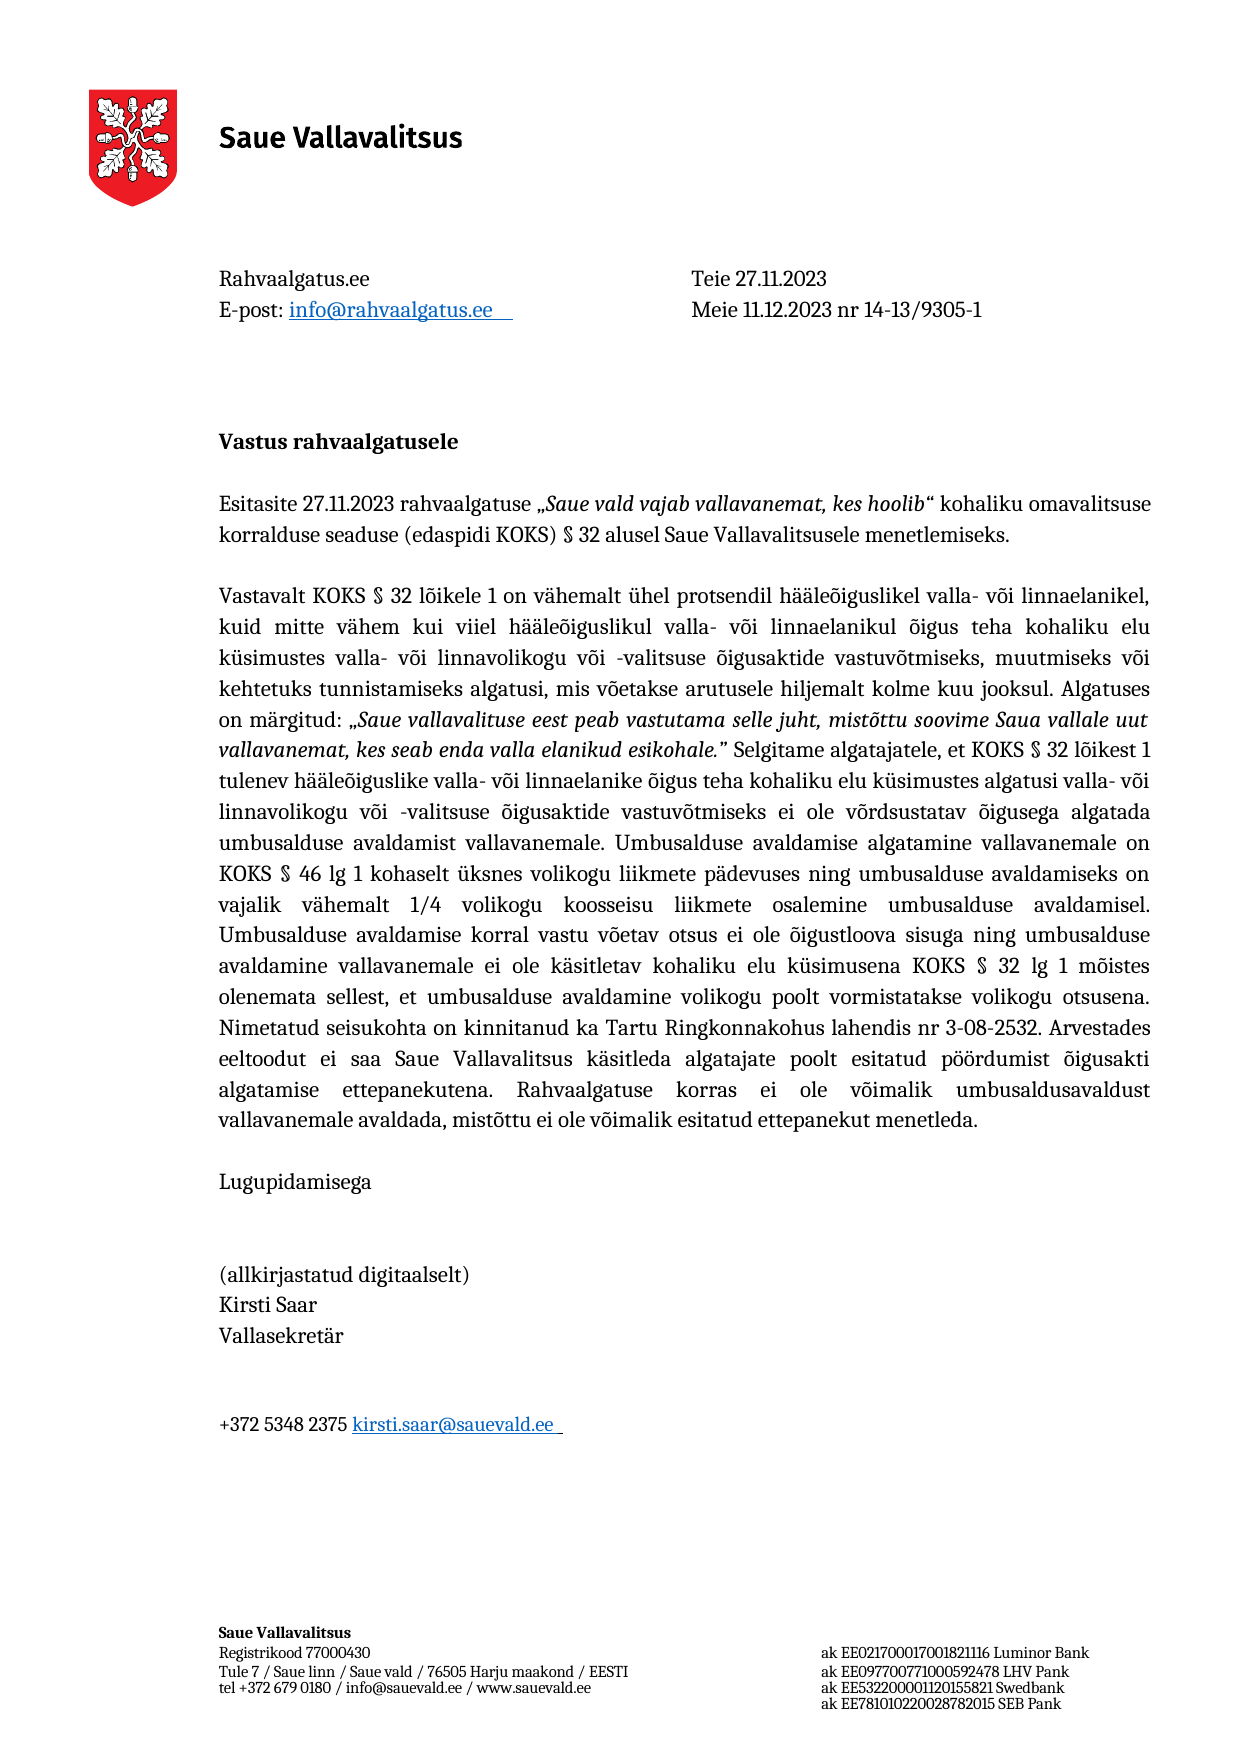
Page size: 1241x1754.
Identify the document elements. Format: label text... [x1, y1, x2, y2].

table_header Rahvaalgatus.ee E-post: info@rahvaalgatus.ee [219, 266, 691, 429]
text Vastus rahvaalgatusele [218, 429, 1152, 455]
text Esitasite 27.11.2023 rahvaalgatuse „Saue vald vajab vallavanemat, kes hoolib“ kohaliku omavalitsuse korralduse seaduse (edaspidi KOKS) § 32 alusel Saue Vallavalitsusele menetlemiseks. [218, 491, 1152, 548]
table_header Teie 27.11.2023 Meie 11.12.2023 nr 14-13/9305-1 [691, 266, 1148, 429]
text (allkirjastatud digitaalselt) [218, 1261, 1152, 1288]
text Kirsti Saar [218, 1292, 1152, 1319]
text Vallasekretär [218, 1323, 1152, 1349]
text Lugupidamisega [218, 1169, 1152, 1195]
text +372 5348 2375 kirsti.saar@sauevald.ee [347, 1413, 1152, 1437]
text Vastavalt KOKS § 32 lõikele 1 on vähemalt ühel protsendil hääleõiguslikel valla- või linnaelanikel, kuid mitte vähem kui viiel hääleõiguslikul valla- või linnaelanikul õigus teha kohaliku elu küsimustes valla- või linnavolikogu või -valitsuse õigusaktide vastuvõtmiseks, muutmiseks või kehtetuks tunnistamiseks algatusi, mis võetakse arutusele hiljemalt kolme kuu jooksul. Algatuses on märgitud: „Saue vallavalituse eest peab vastutama selle juht, mistõttu soovime Saua vallale uut vallavanemat, kes seab enda valla elanikud esikohale.” Selgitame algatajatele, et KOKS § 32 lõikest 1 tulenev hääleõiguslike valla- või linnaelanike õigus teha kohaliku elu küsimustes algatusi valla- või linnavolikogu või -valitsuse õigusaktide vastuvõtmiseks ei ole võrdsustatav õigusega algatada umbusalduse avaldamist vallavanemale. Umbusalduse avaldamise algatamine vallavanemale on KOKS § 46 lg 1 kohaselt üksnes volikogu liikmete pädevuses ning umbusalduse avaldamiseks on vajalik vähemalt 1/4 volikogu koosseisu liikmete osalemine umbusalduse avaldamisel. Umbusalduse avaldamise korral vastu võetav otsus ei ole õigustloova sisuga ning umbusalduse avaldamine vallavanemale ei ole käsitletav kohaliku elu küsimusena KOKS § 32 lg 1 mõistes olenemata sellest, et umbusalduse avaldamine volikogu poolt vormistatakse volikogu otsusena. Nimetatud seisukohta on kinnitanud ka Tartu Ringkonnakohus lahendis nr 3-08-2532. Arvestades eeltoodut ei saa Saue Vallavalitsus käsitleda algatajate poolt esitatud pöördumist õigusakti algatamise ettepanekutena. Rahvaalgatuse korras ei ole võimalik umbusaldusavaldust vallavanemale avaldada, mistõttu ei ole võimalik esitatud ettepanekut menetleda. [218, 583, 1152, 1134]
